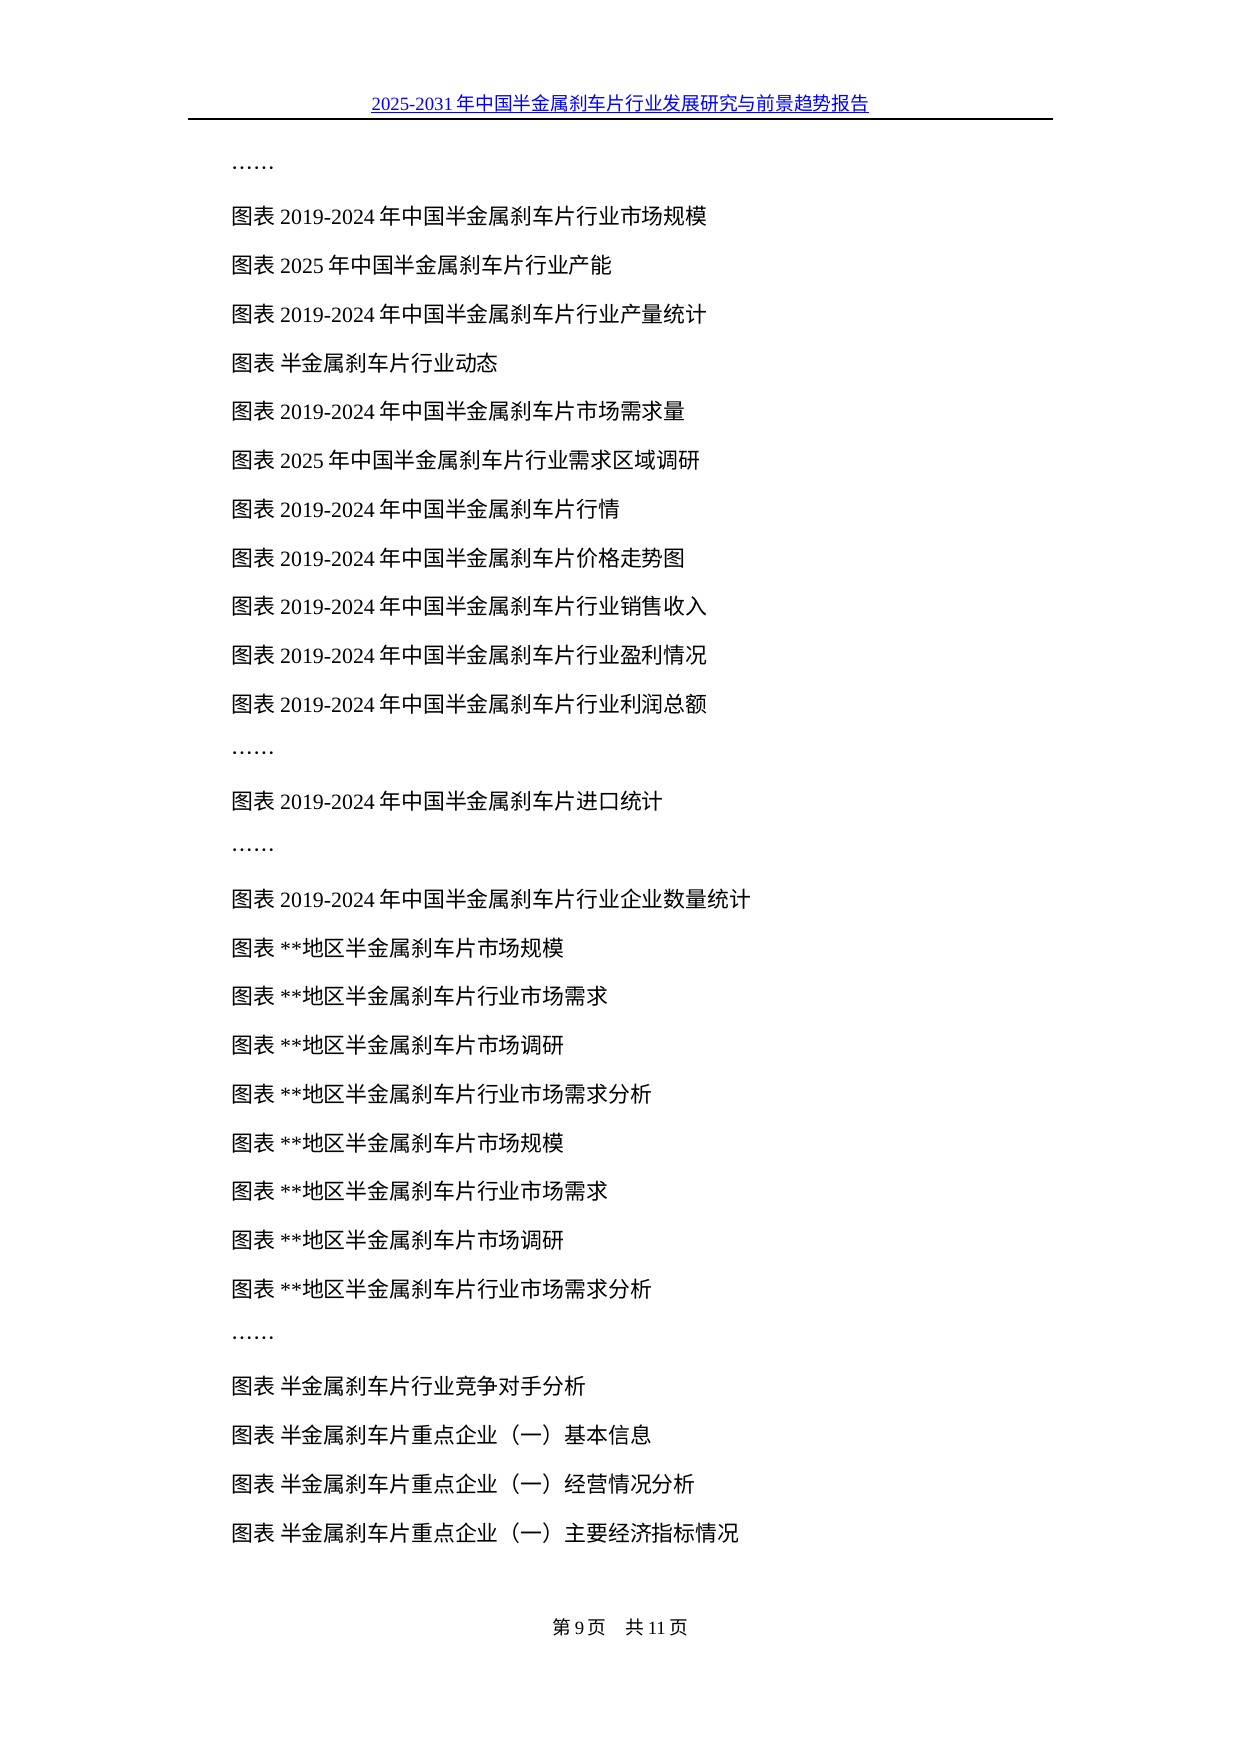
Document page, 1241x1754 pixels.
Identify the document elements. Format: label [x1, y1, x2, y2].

text [187, 150, 1053, 1548]
